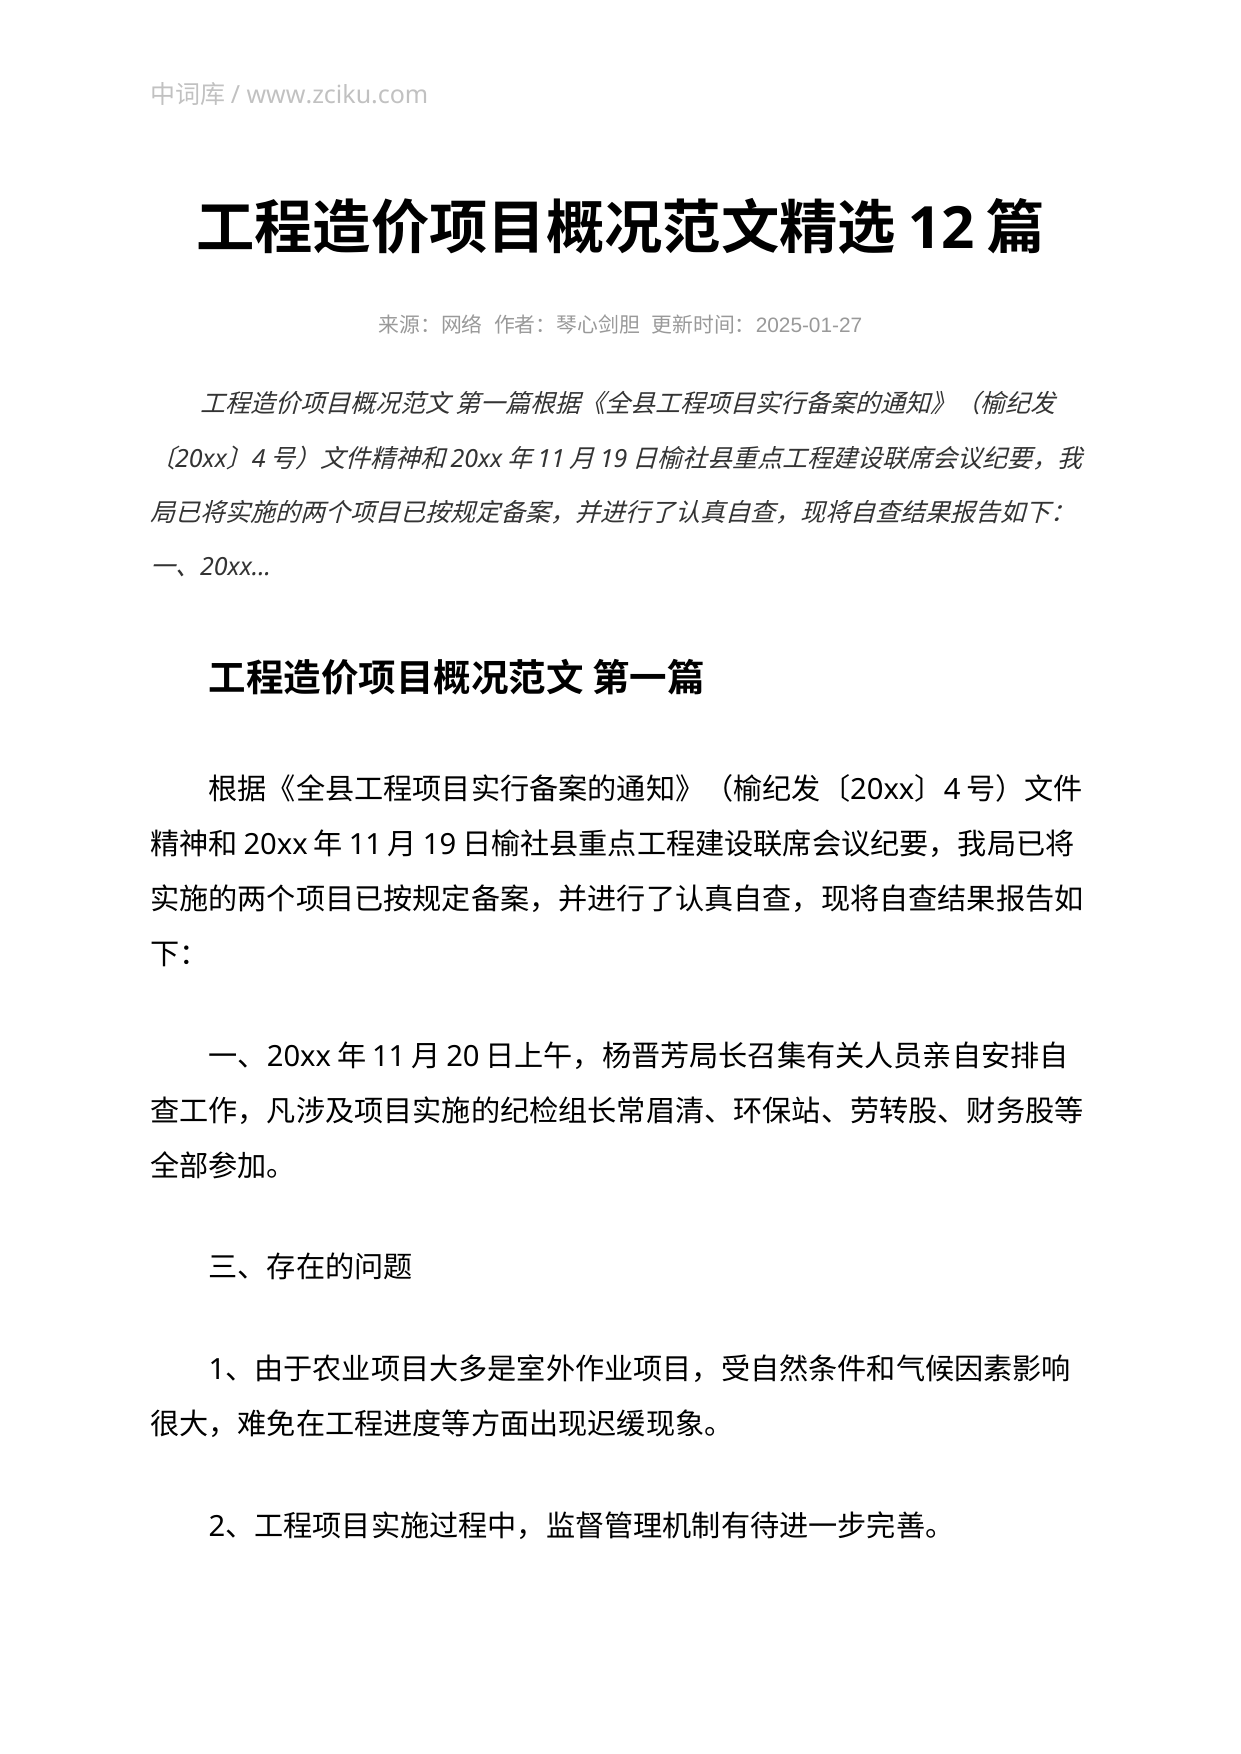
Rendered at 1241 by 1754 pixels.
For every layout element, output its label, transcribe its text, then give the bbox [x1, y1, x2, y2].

text 1、由于农业项目大多是室外作业项目，受自然条件和气候因素影响很大，难免在工程进度等方面出现迟缓现象。 [150, 1346, 1090, 1443]
text 工程造价项目概况范文 第一篇 [150, 648, 1090, 702]
subtitle 工程造价项目概况范文精选12篇 [150, 181, 1090, 266]
text 2、工程项目实施过程中，监督管理机制有待进一步完善。 [150, 1502, 1090, 1545]
text 来源：网络 作者：琴心剑胆 更新时间：2025-01-27 [150, 313, 1090, 337]
text 三、存在的问题 [150, 1244, 1090, 1286]
text 根据《全县工程项目实行备案的通知》（榆纪发〔20xx〕4号）文件精神和20xx年11月19日榆社县重点工程建设联席会议纪要，我局已将实施的两个项目已按规定备案，并进行了认真自查，现将自查结果报告如下： [150, 766, 1090, 973]
text 一、20xx年11月20日上午，杨晋芳局长召集有关人员亲自安排自查工作，凡涉及项目实施的纪检组长常眉清、环保站、劳转股、财务股等全部参加。 [150, 1032, 1090, 1184]
text 工程造价项目概况范文 第一篇根据《全县工程项目实行备案的通知》（榆纪发〔20xx〕4号）文件精神和20xx年11月19日榆社县重点工程建设联席会议纪要，我局已将实施的两个项目已按规定备案，并进行了认真自查，现将自查结果报告如下：一、20xx... [150, 384, 1090, 583]
